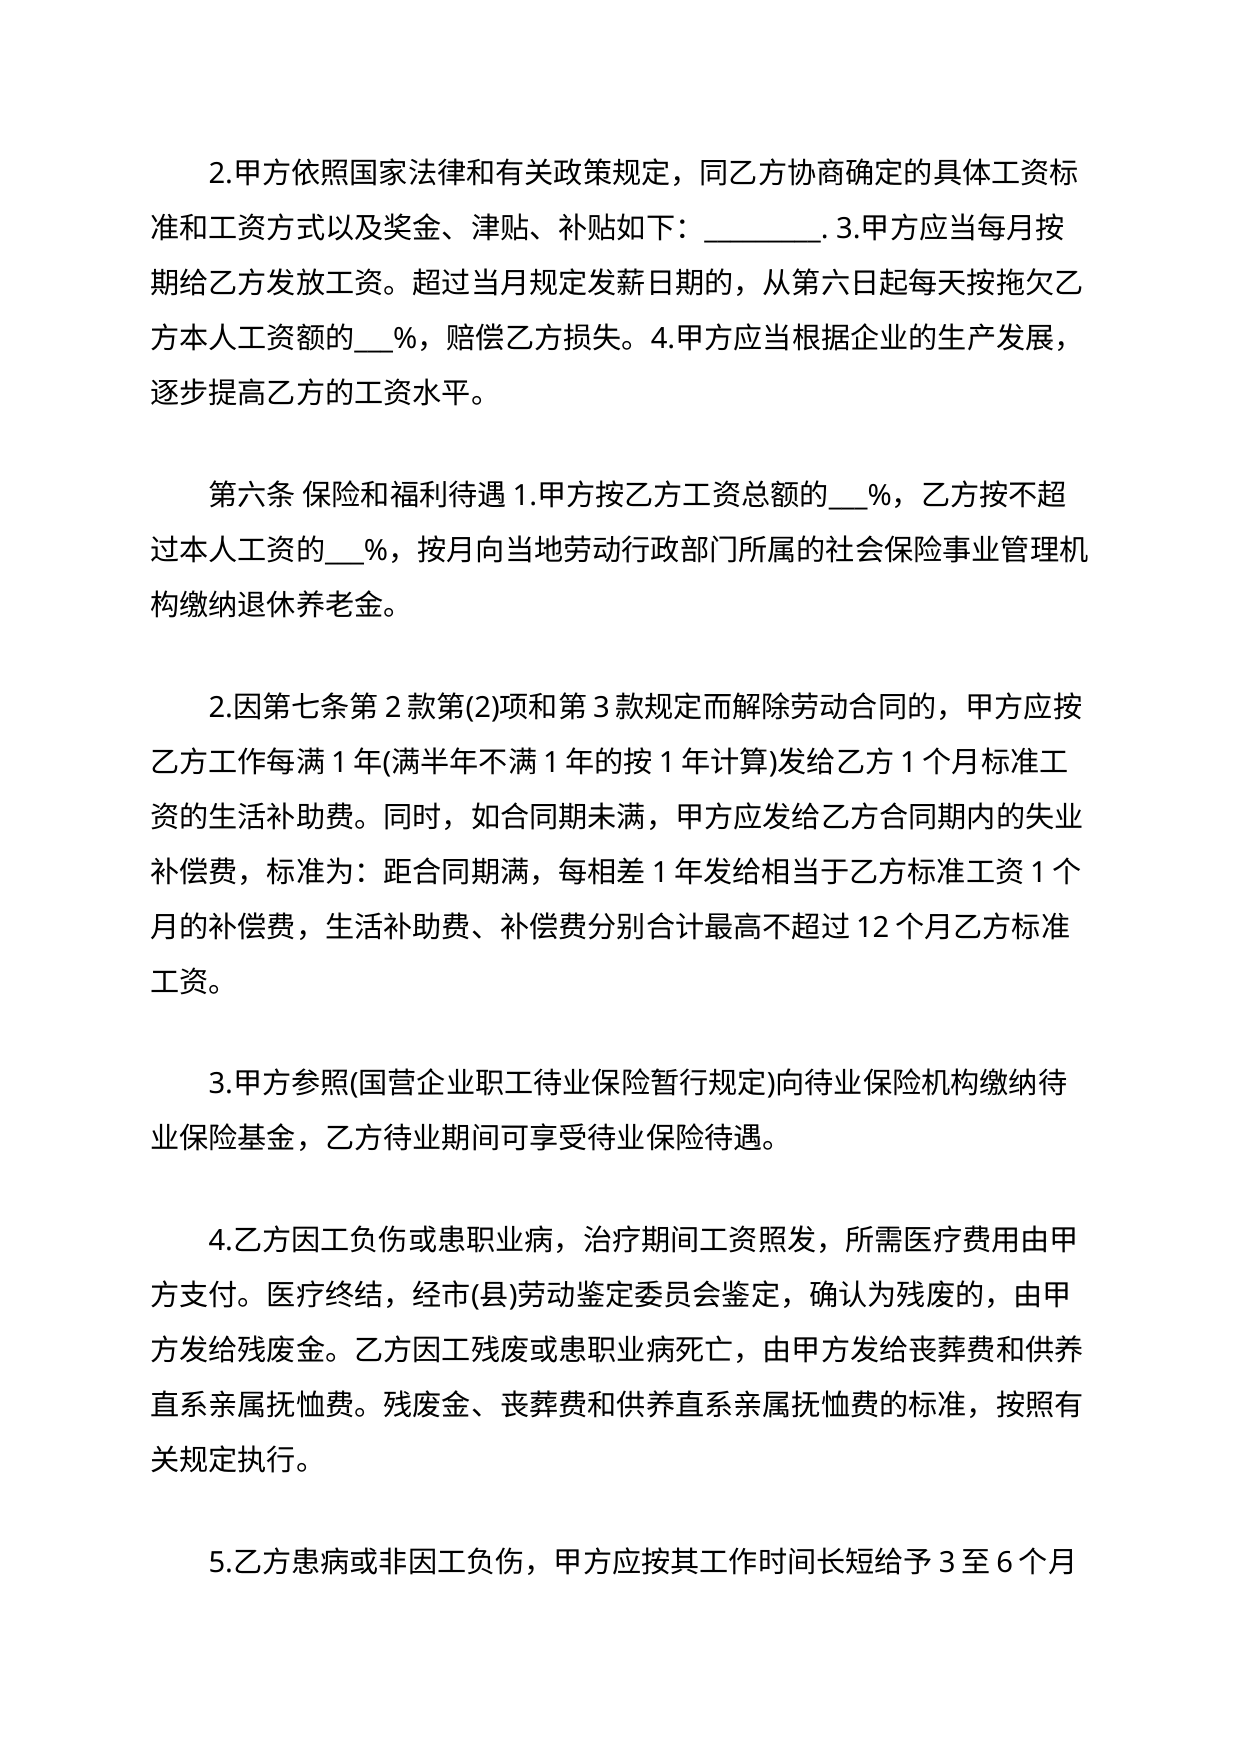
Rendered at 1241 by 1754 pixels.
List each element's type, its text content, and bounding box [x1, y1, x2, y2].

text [150, 1538, 1090, 1581]
text 3.甲方参照(国营企业职工待业保险暂行规定)向待业保险机构缴纳待业保险基金，乙方待业期间可享受待业保险待遇。 [150, 1060, 1090, 1157]
text 4.乙方因工负伤或患职业病，治疗期间工资照发，所需医疗费用由甲方支付。医疗终结，经市(县)劳动鉴定委员会鉴定，确认为残废的，由甲方发给残废金。乙方因工残废或患职业病死亡，由甲方发给丧葬费和供养直系亲属抚恤费。残废金、丧葬费和供养直系亲属抚恤费的标准，按照有关规定执行。 [150, 1217, 1090, 1479]
text 2.甲方依照国家法律和有关政策规定，同乙方协商确定的具体工资标准和工资方式以及奖金、津贴、补贴如下：_________. 3.甲方应当每月按期给乙方发放工资。超过当月规定发薪日期的，从第六日起每天按拖欠乙方本人工资额的___%，赔偿乙方损失。4.甲方应当根据企业的生产发展，逐步提高乙方的工资水平。 [150, 150, 1090, 412]
text 2.因第七条第2款第(2)项和第3款规定而解除劳动合同的，甲方应按乙方工作每满1年(满半年不满1年的按1年计算)发给乙方1个月标准工资的生活补助费。同时，如合同期未满，甲方应发给乙方合同期内的失业补偿费，标准为：距合同期满，每相差1年发给相当于乙方标准工资1个月的补偿费，生活补助费、补偿费分别合计最高不超过12个月乙方标准工资。 [150, 683, 1090, 1001]
text 第六条 保险和福利待遇1.甲方按乙方工资总额的___%，乙方按不超过本人工资的___%，按月向当地劳动行政部门所属的社会保险事业管理机构缴纳退休养老金。 [150, 472, 1090, 624]
